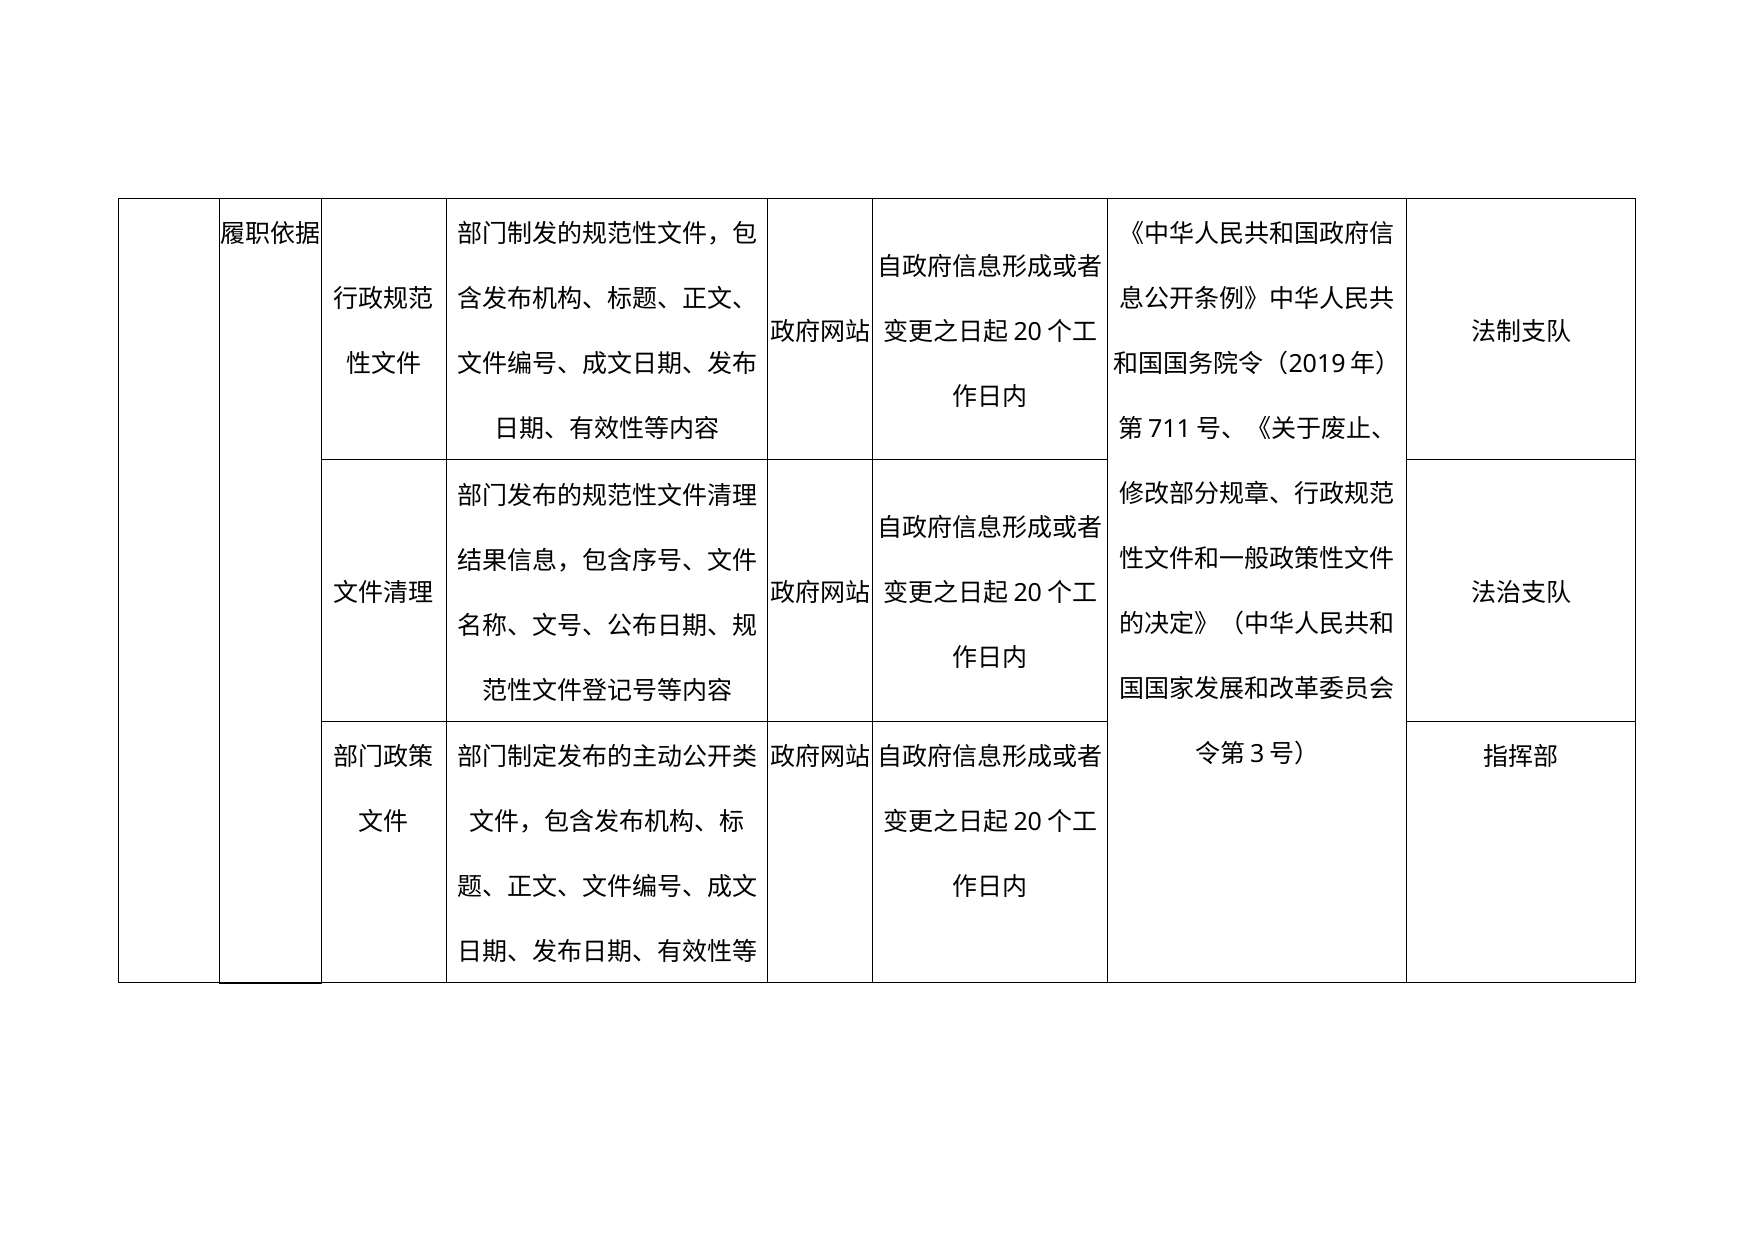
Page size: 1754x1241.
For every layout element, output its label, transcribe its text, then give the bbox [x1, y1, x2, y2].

table_cell 法制支队 [1407, 199, 1635, 459]
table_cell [873, 722, 1107, 982]
table_cell 政府网站 [768, 199, 872, 459]
table_cell 自政府信息形成或者变更之日起20个工作日内 [873, 460, 1107, 721]
table_cell 部门制发的规范性文件，包含发布机构、标题、正文、文件编号、成文日期、发布日期、有效性等内容 [447, 199, 767, 459]
table_cell 自政府信息形成或者变更之日起20个工作日内 [873, 199, 1107, 459]
table_cell 部门政策文件 [322, 722, 446, 982]
table_cell 法治支队 [1407, 460, 1635, 721]
table_cell 文件清理 [322, 460, 446, 721]
table_cell 行政规范性文件 [322, 199, 446, 459]
table_cell 政府网站 [768, 722, 872, 982]
table_cell 政府网站 [768, 460, 872, 721]
table_cell 部门发布的规范性文件清理结果信息，包含序号、文件名称、文号、公布日期、规范性文件登记号等内容 [447, 460, 767, 721]
table_cell 履职依据 [220, 199, 321, 982]
table_cell 《中华人民共和国政府信息公开条例》中华人民共和国国务院令（2019年）第711号、《关于废止、修改部分规章、行政规范性文件和一般政策性文件的决定》（中华人民共和国国家发展和改革委员会令第3号） [1108, 199, 1406, 982]
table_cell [447, 722, 767, 982]
table_cell 指挥部 [1407, 722, 1635, 982]
